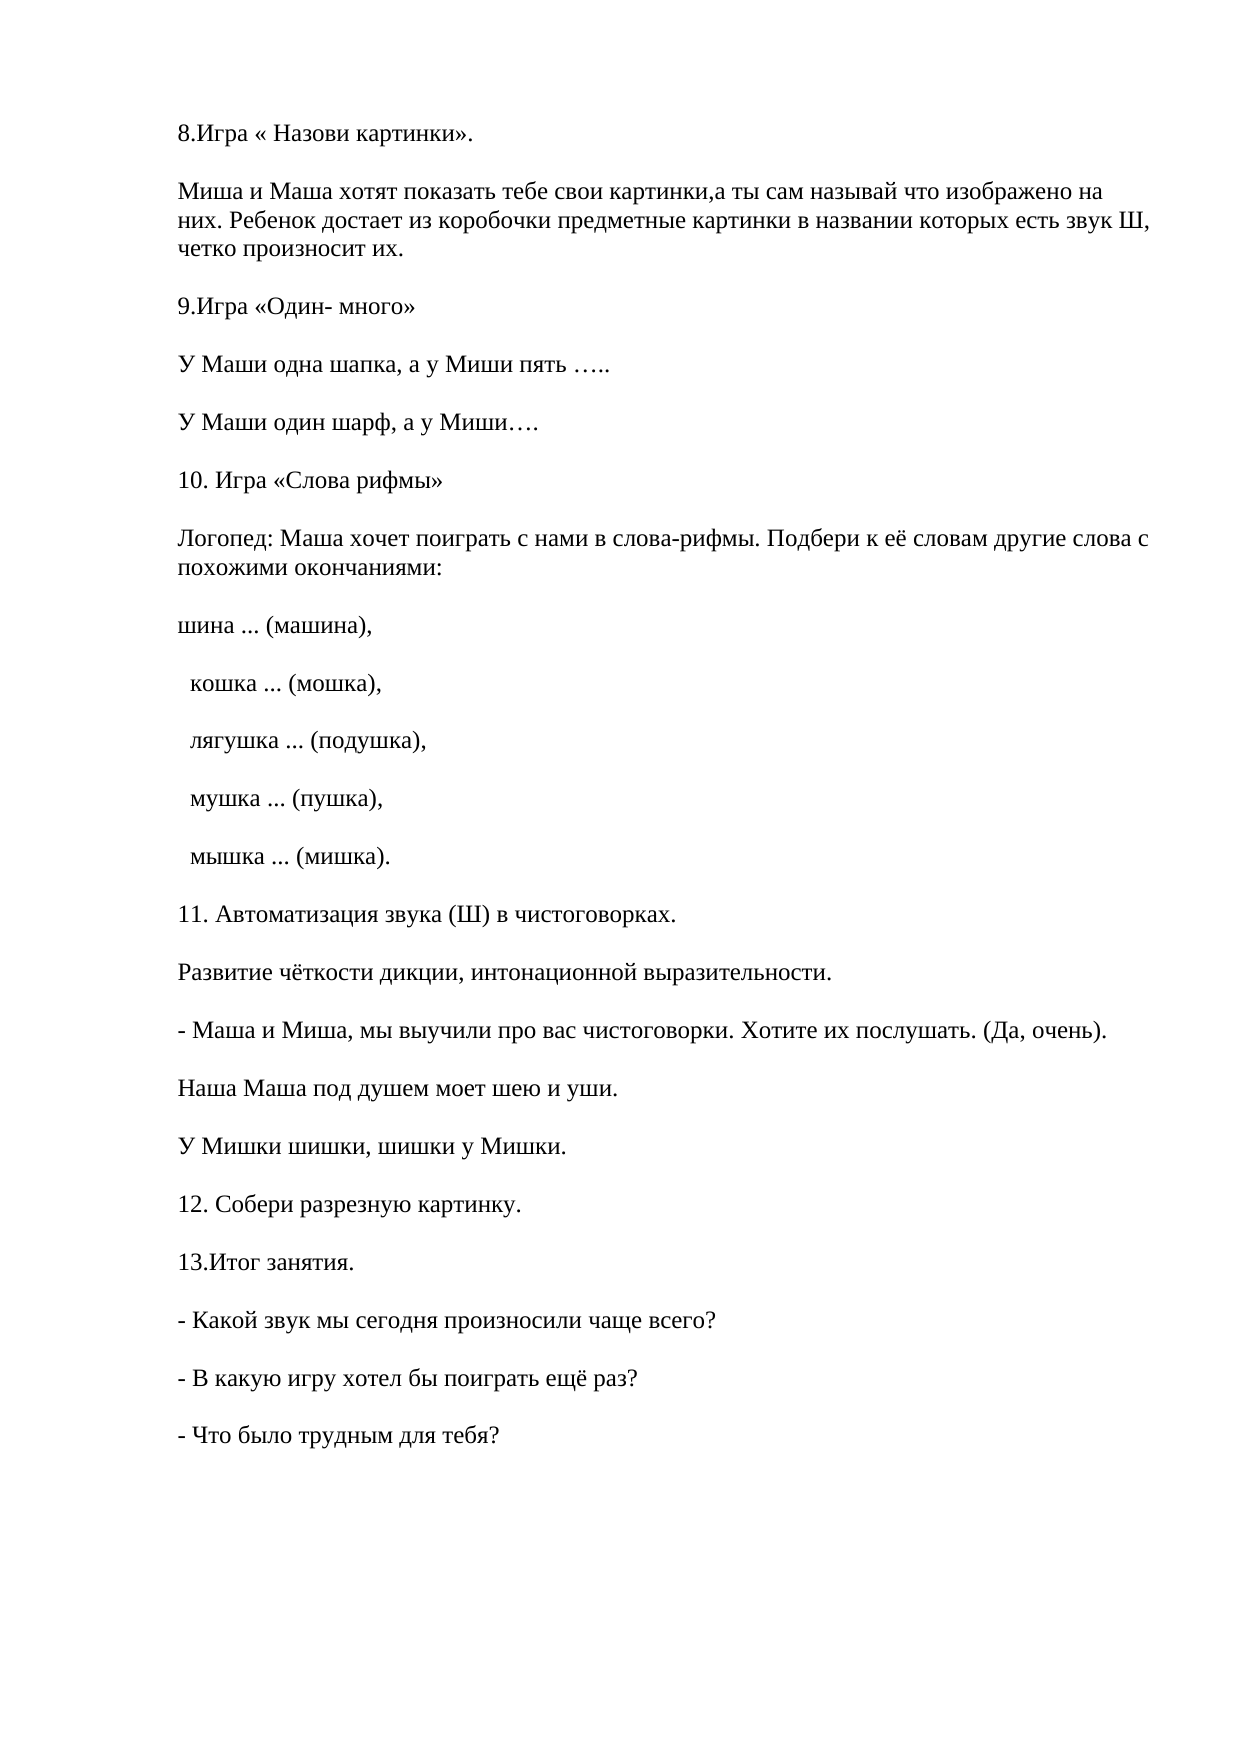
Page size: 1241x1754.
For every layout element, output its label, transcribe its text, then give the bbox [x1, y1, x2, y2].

text - Какой звук мы сегодня произносили чаще всего? [177, 1305, 1152, 1333]
text Миша и Маша хотят показать тебе свои картинки,а ты сам называй что изображено на них. Ребенок достает из коробочки предметные картинки в названии которых есть звук Ш, четко произносит их. [177, 176, 1152, 262]
text 12. Собери разрезную картинку. [177, 1189, 1152, 1218]
text Наша Маша под душем моет шею и уши. [177, 1073, 1152, 1102]
text - Маша и Миша, мы выучили про вас чистоговорки. Хотите их послушать. (Да, очень). [177, 1015, 1152, 1044]
text мышка ... (мишка). [177, 841, 1152, 870]
text У Мишки шишки, шишки у Мишки. [177, 1131, 1152, 1160]
text 8.Игра « Назови картинки». [177, 118, 1152, 147]
text - В какую игру хотел бы поиграть ещё раз? [177, 1363, 1152, 1391]
text 11. Автоматизация звука (Ш) в чистоговорках. [177, 899, 1152, 928]
text Логопед: Маша хочет поиграть с нами в слова-рифмы. Подбери к её словам другие слова с похожими окончаниями: [177, 523, 1152, 581]
text У Маши один шарф, а у Миши…. [177, 407, 1152, 436]
text У Маши одна шапка, а у Миши пять ….. [177, 349, 1152, 378]
text 10. Игра «Слова рифмы» [177, 465, 1152, 494]
text лягушка ... (подушка), [177, 726, 1152, 754]
text - Что было трудным для тебя? [177, 1421, 1152, 1449]
text шина ... (машина), [177, 610, 1152, 638]
text 9.Игра «Один- много» [177, 291, 1152, 320]
text Развитие чёткости дикции, интонационной выразительности. [177, 957, 1152, 986]
text 13.Итог занятия. [177, 1247, 1152, 1276]
text кошка ... (мошка), [177, 668, 1152, 696]
text мушка ... (пушка), [177, 783, 1152, 812]
